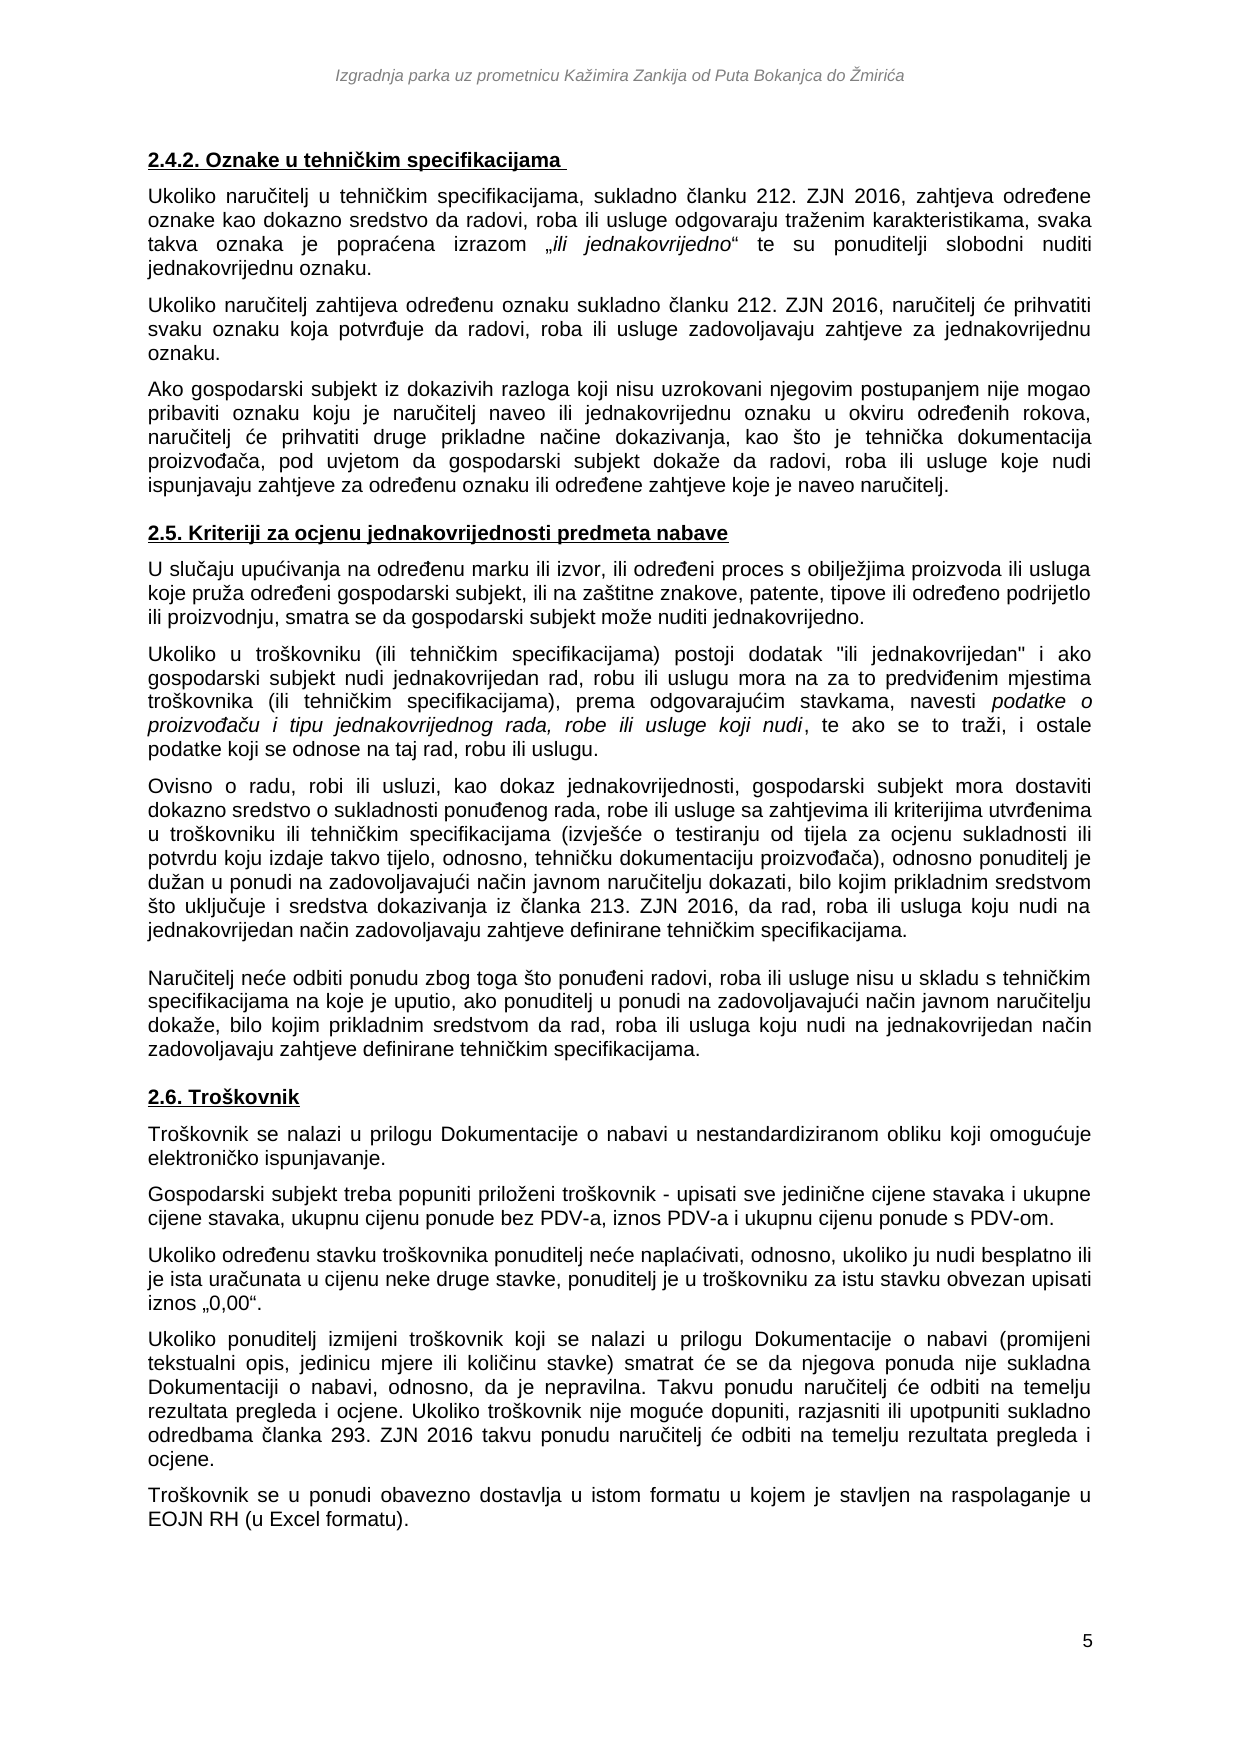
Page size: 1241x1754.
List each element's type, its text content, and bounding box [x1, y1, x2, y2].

text 2.6. Troškovnik [148, 1085, 1093, 1109]
text Naručitelj neće odbiti ponudu zbog toga što ponuđeni radovi, roba ili usluge nisu u skladu s tehničkim specifikacijama na koje je uputio, ako ponuditelj u ponudi na zadovoljavajući način javnom naručitelju dokaže, bilo kojim prikladnim sredstvom da rad, roba ili usluga koju nudi na jednakovrijedan način zadovoljavaju zahtjeve definirane tehničkim specifikacijama. [148, 965, 1093, 1061]
text Ovisno o radu, robi ili usluzi, kao dokaz jednakovrijednosti, gospodarski subjekt mora dostaviti dokazno sredstvo o sukladnosti ponuđenog rada, robe ili usluge sa zahtjevima ili kriterijima utvrđenima u troškovniku ili tehničkim specifikacijama (izvješće o testiranju od tijela za ocjenu sukladnosti ili potvrdu koju izdaje takvo tijelo, odnosno, tehničku dokumentaciju proizvođača), odnosno ponuditelj je dužan u ponudi na zadovoljavajući način javnom naručitelju dokazati, bilo kojim prikladnim sredstvom što uključuje i sredstva dokazivanja iz članka 213. ZJN 2016, da rad, roba ili usluga koju nudi na jednakovrijedan način zadovoljavaju zahtjeve definirane tehničkim specifikacijama. [148, 774, 1093, 941]
text Ukoliko naručitelj u tehničkim specifikacijama, sukladno članku 212. ZJN 2016, zahtjeva određene oznake kao dokazno sredstvo da radovi, roba ili usluge odgovaraju traženim karakteristikama, svaka takva oznaka je popraćena izrazom „ili jednakovrijedno“ te su ponuditelji slobodni nuditi jednakovrijednu oznaku. [148, 184, 1093, 280]
text Ukoliko u troškovniku (ili tehničkim specifikacijama) postoji dodatak "ili jednakovrijedan" i ako gospodarski subjekt nudi jednakovrijedan rad, robu ili uslugu mora na za to predviđenim mjestima troškovnika (ili tehničkim specifikacijama), prema odgovarajućim stavkama, navesti podatke o proizvođaču i tipu jednakovrijednog rada, robe ili usluge koji nudi, te ako se to traži, i ostale podatke koji se odnose na taj rad, robu ili uslugu. [148, 641, 1093, 761]
text Ukoliko naručitelj zahtijeva određenu oznaku sukladno članku 212. ZJN 2016, naručitelj će prihvatiti svaku oznaku koja potvrđuje da radovi, roba ili usluge zadovoljavaju zahtjeve za jednakovrijednu oznaku. [148, 292, 1093, 364]
text Ako gospodarski subjekt iz dokazivih razloga koji nisu uzrokovani njegovim postupanjem nije mogao pribaviti oznaku koju je naručitelj naveo ili jednakovrijednu oznaku u okviru određenih rokova, naručitelj će prihvatiti druge prikladne načine dokazivanja, kao što je tehnička dokumentacija proizvođača, pod uvjetom da gospodarski subjekt dokaže da radovi, roba ili usluge koje nudi ispunjavaju zahtjeve za određenu oznaku ili određene zahtjeve koje je naveo naručitelj. [148, 377, 1093, 497]
text 2.4.2. Oznake u tehničkim specifikacijama [148, 148, 1093, 172]
text Troškovnik se nalazi u prilogu Dokumentacije o nabavi u nestandardiziranom obliku koji omogućuje elektroničko ispunjavanje. [148, 1122, 1093, 1169]
text U slučaju upućivanja na određenu marku ili izvor, ili određeni proces s obilježjima proizvoda ili usluga koje pruža određeni gospodarski subjekt, ili na zaštitne znakove, patente, tipove ili određeno podrijetlo ili proizvodnju, smatra se da gospodarski subjekt može nuditi jednakovrijedno. [148, 557, 1093, 629]
text Ukoliko određenu stavku troškovnika ponuditelj neće naplaćivati, odnosno, ukoliko ju nudi besplatno ili je ista uračunata u cijenu neke druge stavke, ponuditelj je u troškovniku za istu stavku obvezan upisati iznos „0,00“. [148, 1242, 1093, 1314]
text Troškovnik se u ponudi obavezno dostavlja u istom formatu u kojem je stavljen na raspolaganje u EOJN RH (u Excel formatu). [148, 1483, 1093, 1531]
text Ukoliko ponuditelj izmijeni troškovnik koji se nalazi u prilogu Dokumentacije o nabavi (promijeni tekstualni opis, jedinicu mjere ili količinu stavke) smatrat će se da njegova ponuda nije sukladna Dokumentaciji o nabavi, odnosno, da je nepravilna. Takvu ponudu naručitelj će odbiti na temelju rezultata pregleda i ocjene. Ukoliko troškovnik nije moguće dopuniti, razjasniti ili upotpuniti sukladno odredbama članka 293. ZJN 2016 takvu ponudu naručitelj će odbiti na temelju rezultata pregleda i ocjene. [148, 1327, 1093, 1471]
text 2.5. Kriteriji za ocjenu jednakovrijednosti predmeta nabave [148, 521, 1093, 544]
text Gospodarski subjekt treba popuniti priloženi troškovnik - upisati sve jedinične cijene stavaka i ukupne cijene stavaka, ukupnu cijenu ponude bez PDV-a, iznos PDV-a i ukupnu cijenu ponude s PDV-om. [148, 1182, 1093, 1230]
